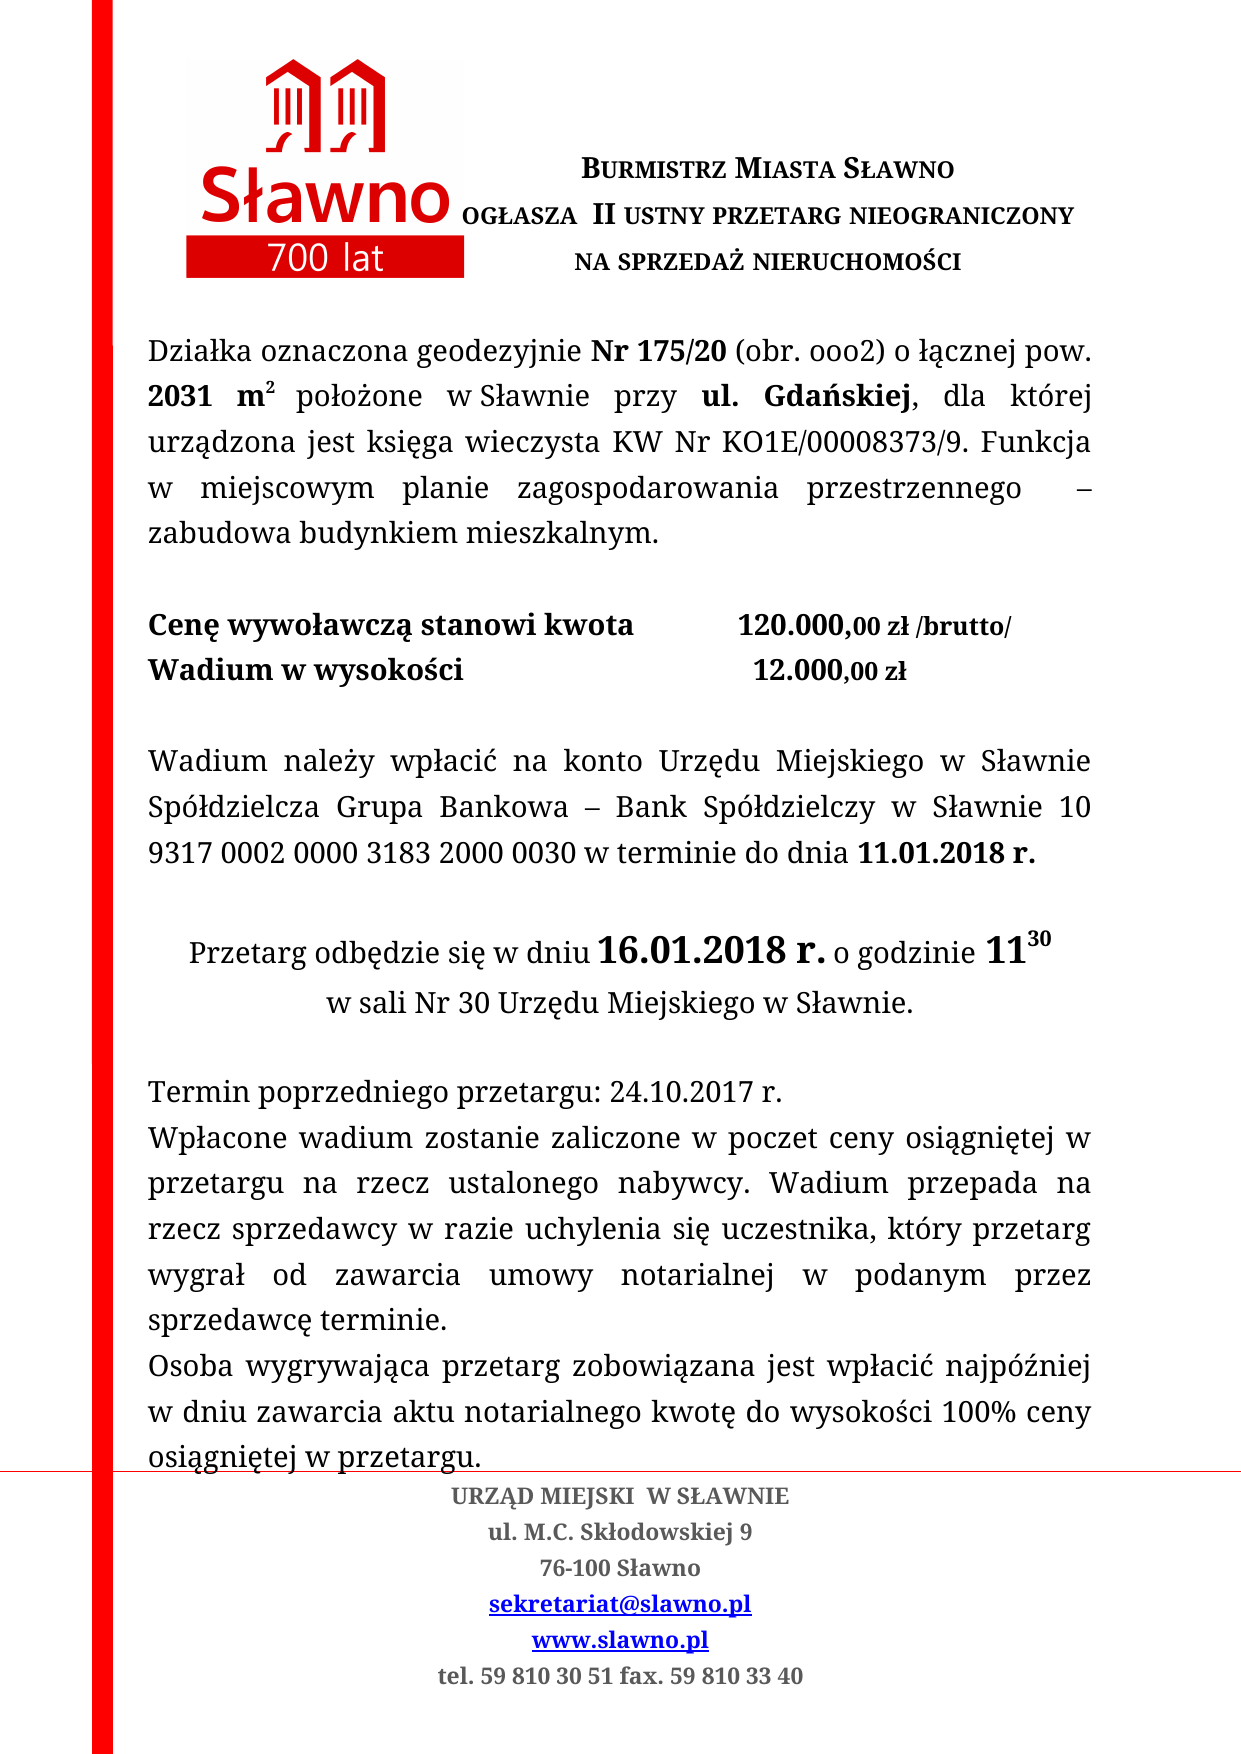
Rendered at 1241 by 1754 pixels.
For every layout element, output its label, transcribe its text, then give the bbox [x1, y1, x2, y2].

text Cenę wywoławczą stanowi kwota 120.000,00 zł /brutto/ [148, 604, 1093, 643]
text Osoba wygrywająca przetarg zobowiązana jest wpłacić najpóźniej w dniu zawarcia aktu notarialnego kwotę do wysokości 100% ceny osiągniętej w przetargu. [148, 1345, 1093, 1476]
text Termin poprzedniego przetargu: 24.10.2017 r. [148, 1072, 1093, 1111]
text Burmistrz Miasta Sławno [443, 148, 1093, 187]
text na sprzedaż nieruchomości [443, 239, 1093, 278]
text Przetarg odbędzie się w dniu 16.01.2018 r. o godzinie 1130 [148, 923, 1093, 974]
text Działka oznaczona geodezyjnie Nr 175/20 (obr. ooo2) o łącznej pow. 2031 m2 położone w Sławnie przy ul. Gdańskiej, dla której urządzona jest księga wieczysta KW Nr KO1E/00008373/9. Funkcja w miejscowym planie zagospodarowania przestrzennego – zabudowa budynkiem mieszkalnym. [148, 330, 1093, 552]
text Wadium w wysokości 12.000,00 zł [148, 649, 1093, 689]
text Wadium należy wpłacić na konto Urzędu Miejskiego w Sławnie Spółdzielcza Grupa Bankowa – Bank Spółdzielczy w Sławnie 10 9317 0002 0000 3183 2000 0030 w terminie do dnia 11.01.2018 r. [148, 741, 1093, 872]
text Wpłacone wadium zostanie zaliczone w poczet ceny osiągniętej w przetargu na rzecz ustalonego nabywcy. Wadium przepada na rzecz sprzedawcy w razie uchylenia się uczestnika, który przetarg wygrał od zawarcia umowy notarialnej w podanym przez sprzedawcę terminie. [148, 1117, 1093, 1339]
text ogłasza II ustny przetarg nieograniczony [443, 193, 1093, 233]
text w sali Nr 30 Urzędu Miejskiego w Sławnie. [148, 982, 1093, 1022]
picture [186, 59, 465, 278]
